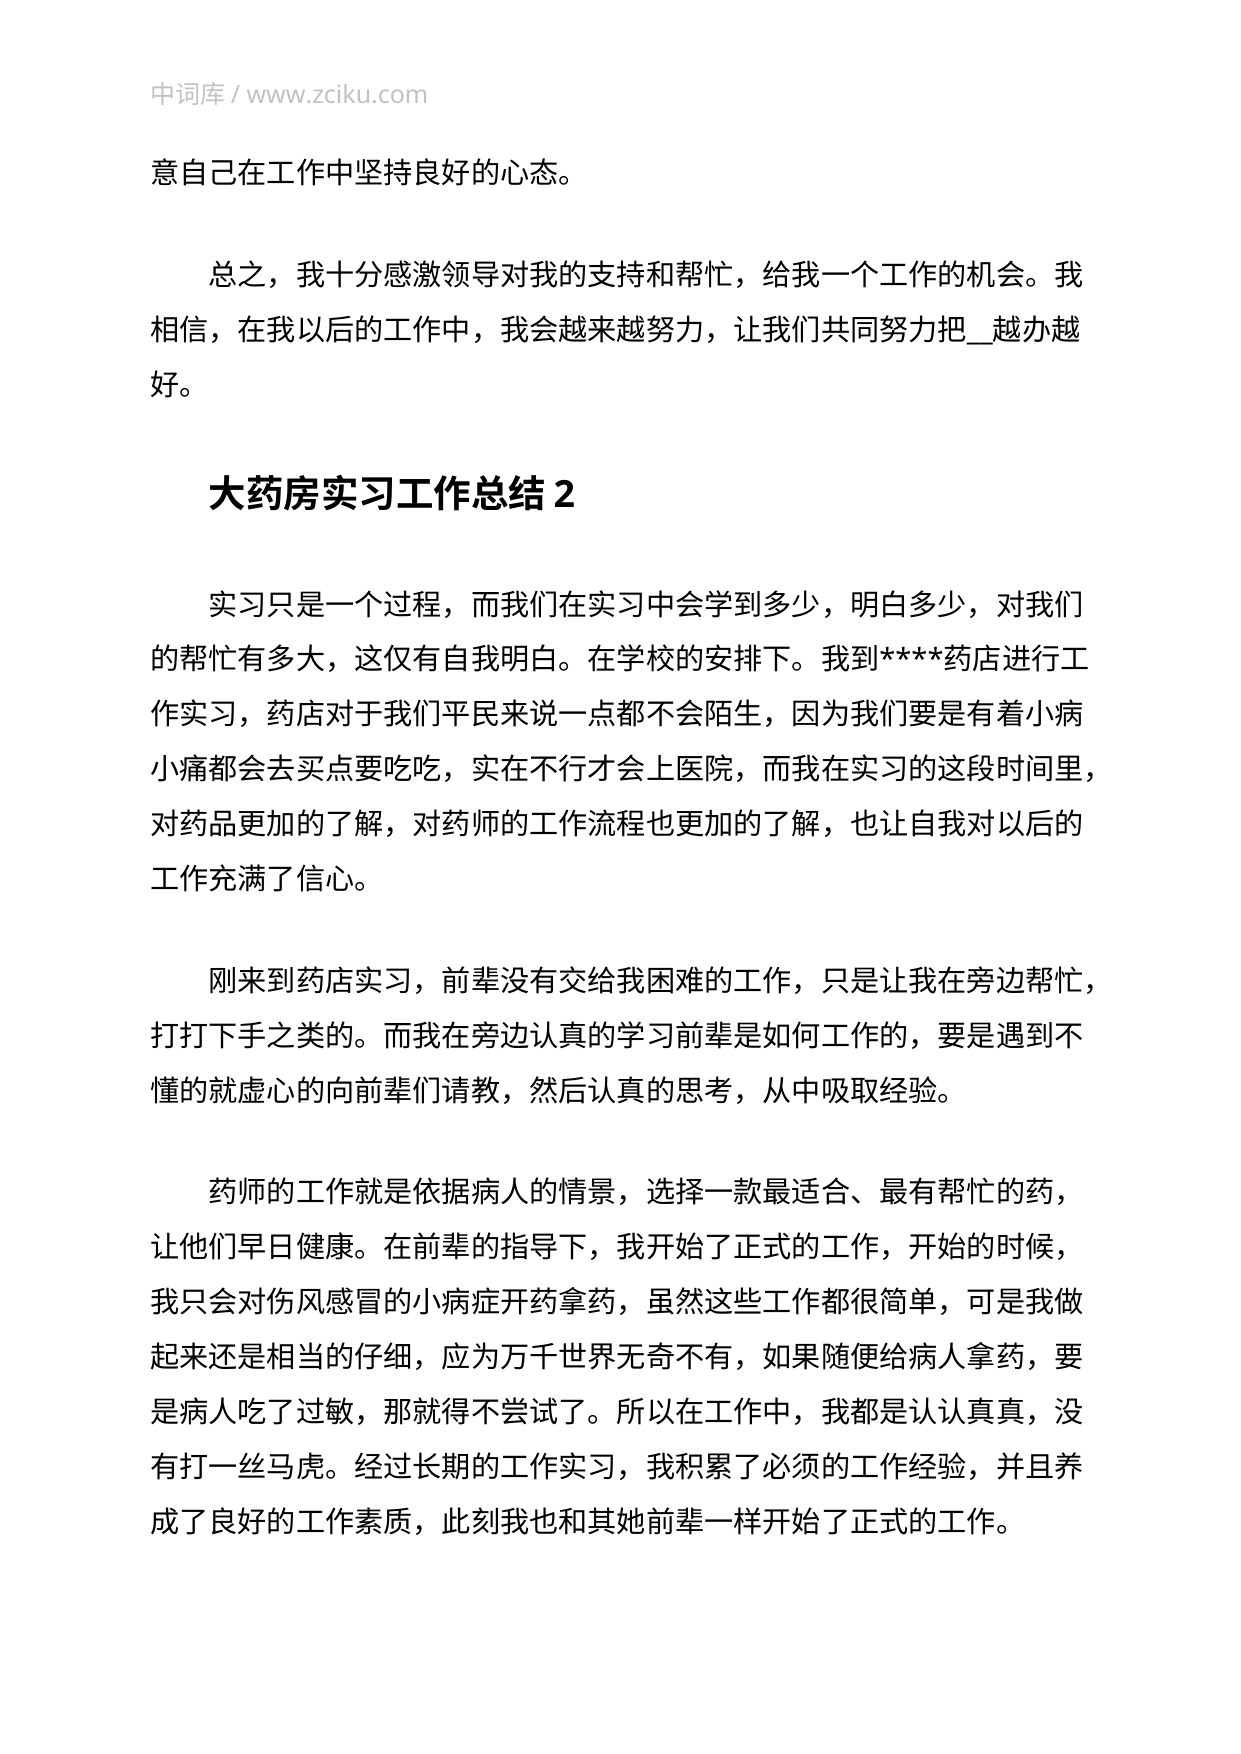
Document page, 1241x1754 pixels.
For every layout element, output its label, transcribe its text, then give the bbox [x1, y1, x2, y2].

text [150, 150, 1090, 192]
text 药师的工作就是依据病人的情景，选择一款最适合、最有帮忙的药，让他们早日健康。在前辈的指导下，我开始了正式的工作，开始的时候，我只会对伤风感冒的小病症开药拿药，虽然这些工作都很简单，可是我做起来还是相当的仔细，应为万千世界无奇不有，如果随便给病人拿药，要是病人吃了过敏，那就得不尝试了。所以在工作中，我都是认认真真，没有打一丝马虎。经过长期的工作实习，我积累了必须的工作经验，并且养成了良好的工作素质，此刻我也和其她前辈一样开始了正式的工作。 [150, 1169, 1090, 1541]
text 总之，我十分感激领导对我的支持和帮忙，给我一个工作的机会。我相信，在我以后的工作中，我会越来越努力，让我们共同努力把__越办越好。 [150, 252, 1090, 404]
text 大药房实习工作总结2 [150, 463, 1090, 518]
text 刚来到药店实习，前辈没有交给我困难的工作，只是让我在旁边帮忙，打打下手之类的。而我在旁边认真的学习前辈是如何工作的，要是遇到不懂的就虚心的向前辈们请教，然后认真的思考，从中吸取经验。 [150, 957, 1090, 1109]
text 实习只是一个过程，而我们在实习中会学到多少，明白多少，对我们的帮忙有多大，这仅有自我明白。在学校的安排下。我到****药店进行工作实习，药店对于我们平民来说一点都不会陌生，因为我们要是有着小病小痛都会去买点要吃吃，实在不行才会上医院，而我在实习的这段时间里，对药品更加的了解，对药师的工作流程也更加的了解，也让自我对以后的工作充满了信心。 [150, 581, 1090, 898]
